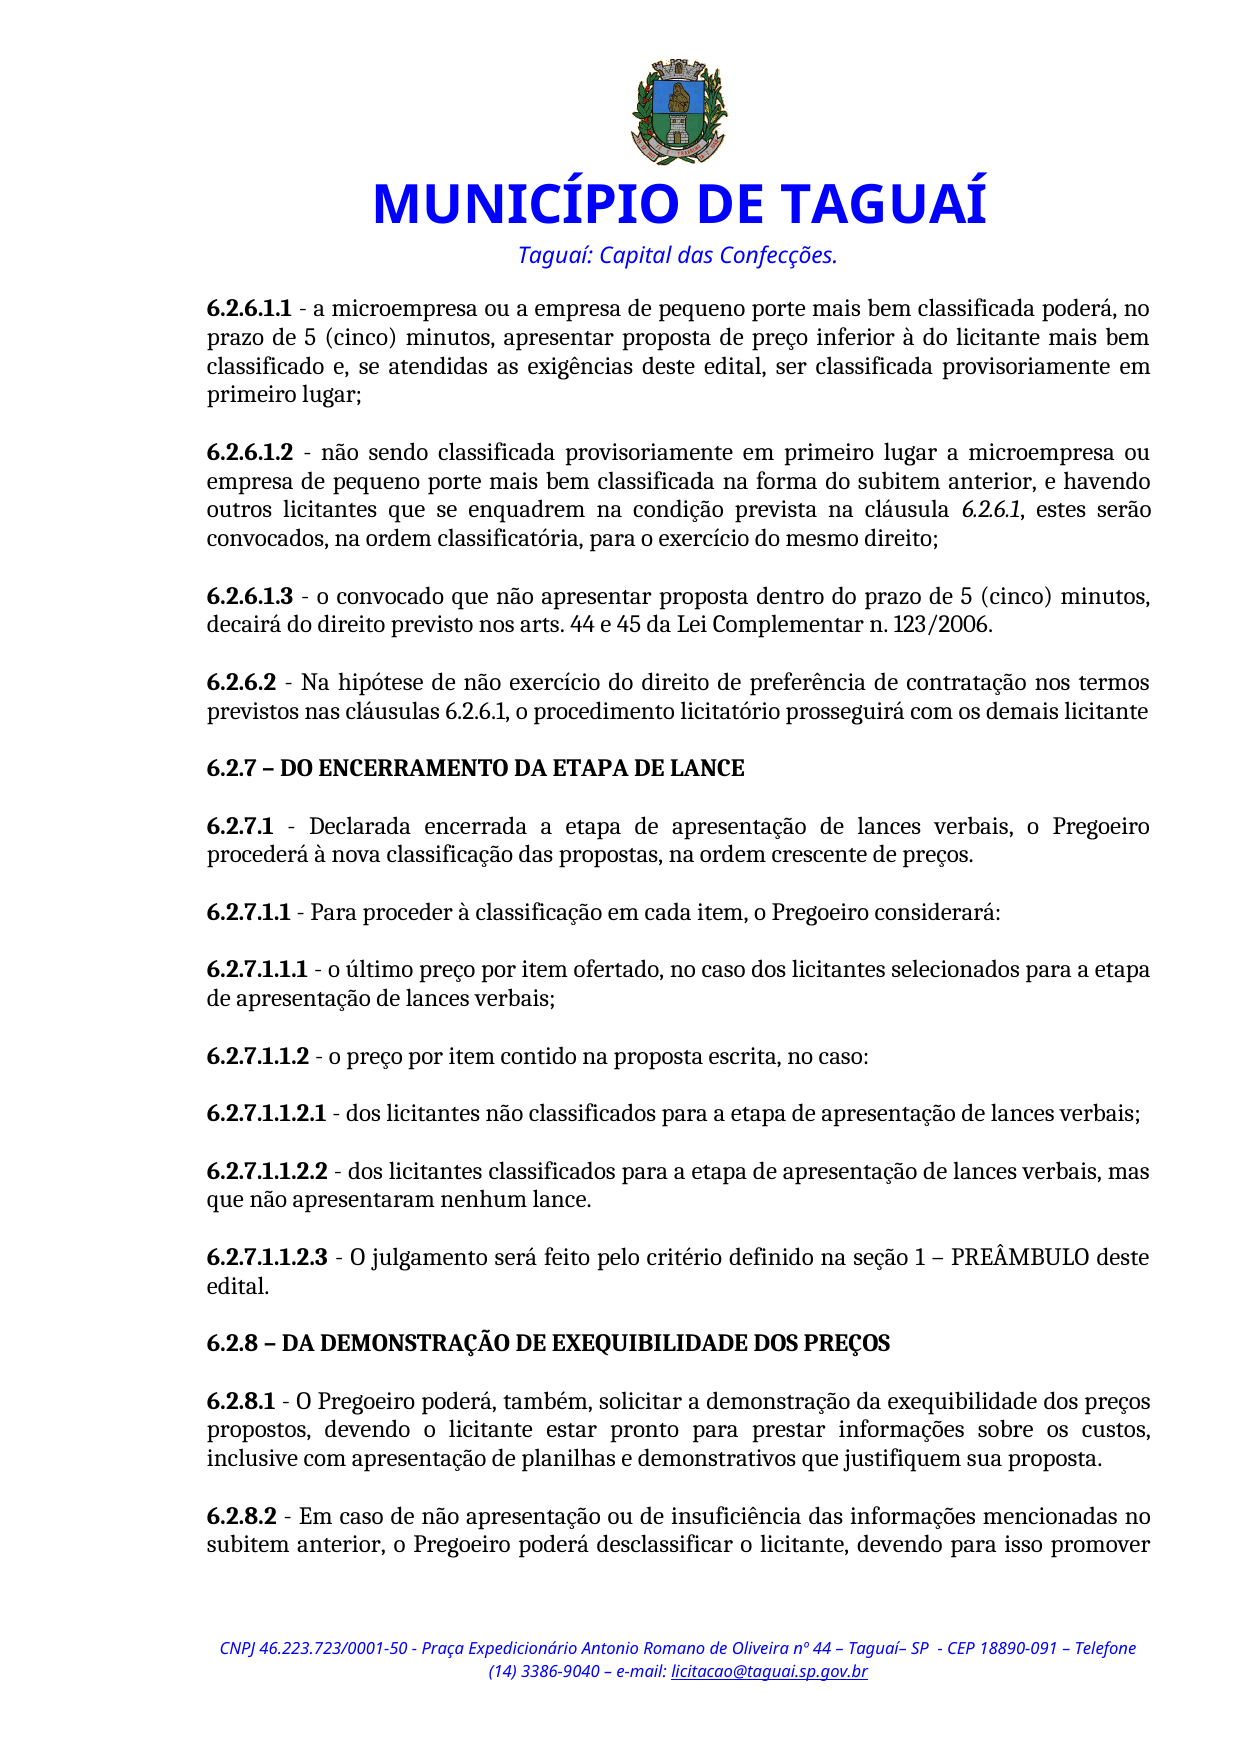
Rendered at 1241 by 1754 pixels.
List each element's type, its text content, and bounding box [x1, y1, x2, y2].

text 6.2.6.1.1 - a microempresa ou a empresa de pequeno porte mais bem classificada poderá, no prazo de 5 (cinco) minutos, apresentar proposta de preço inferior à do licitante mais bem classificado e, se atendidas as exigências deste edital, ser classificada provisoriamente em primeiro lugar; [207, 294, 1152, 409]
text 6.2.7 – DO ENCERRAMENTO DA ETAPA DE LANCE [207, 754, 1152, 783]
text 6.2.6.1.2 - não sendo classificada provisoriamente em primeiro lugar a microempresa ou empresa de pequeno porte mais bem classificada na forma do subitem anterior, e havendo outros licitantes que se enquadrem na condição prevista na cláusula 6.2.6.1, estes serão convocados, na ordem classificatória, para o exercício do mesmo direito; [207, 438, 1152, 553]
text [207, 1502, 1152, 1559]
text 6.2.7.1.1.2.3 - O julgamento será feito pelo critério definido na seção 1 – PREÂMBULO deste edital. [207, 1243, 1152, 1300]
text 6.2.8 – DA DEMONSTRAÇÃO DE EXEQUIBILIDADE DOS PREÇOS [207, 1329, 1152, 1358]
text 6.2.6.1.3 - o convocado que não apresentar proposta dentro do prazo de 5 (cinco) minutos, decairá do direito previsto nos arts. 44 e 45 da Lei Complementar n. 123/2006. [207, 582, 1152, 639]
text 6.2.7.1.1.2.2 - dos licitantes classificados para a etapa de apresentação de lances verbais, mas que não apresentaram nenhum lance. [207, 1157, 1152, 1214]
text 6.2.7.1 - Declarada encerrada a etapa de apresentação de lances verbais, o Pregoeiro procederá à nova classificação das propostas, na ordem crescente de preços. [207, 812, 1152, 869]
text 6.2.7.1.1.1 - o último preço por item ofertado, no caso dos licitantes selecionados para a etapa de apresentação de lances verbais; [207, 955, 1152, 1013]
text 6.2.8.1 - O Pregoeiro poderá, também, solicitar a demonstração da exequibilidade dos preços propostos, devendo o licitante estar pronto para prestar informações sobre os custos, inclusive com apresentação de planilhas e demonstrativos que justifiquem sua proposta. [207, 1387, 1152, 1473]
text 6.2.7.1.1.2 - o preço por item contido na proposta escrita, no caso: [207, 1042, 1152, 1070]
text 6.2.7.1.1.2.1 - dos licitantes não classificados para a etapa de apresentação de lances verbais; [207, 1099, 1152, 1128]
text 6.2.7.1.1 - Para proceder à classificação em cada item, o Pregoeiro considerará: [207, 898, 1152, 927]
text 6.2.6.2 - Na hipótese de não exercício do direito de preferência de contratação nos termos previstos nas cláusulas 6.2.6.1, o procedimento licitatório prosseguirá com os demais licitante [207, 668, 1152, 725]
